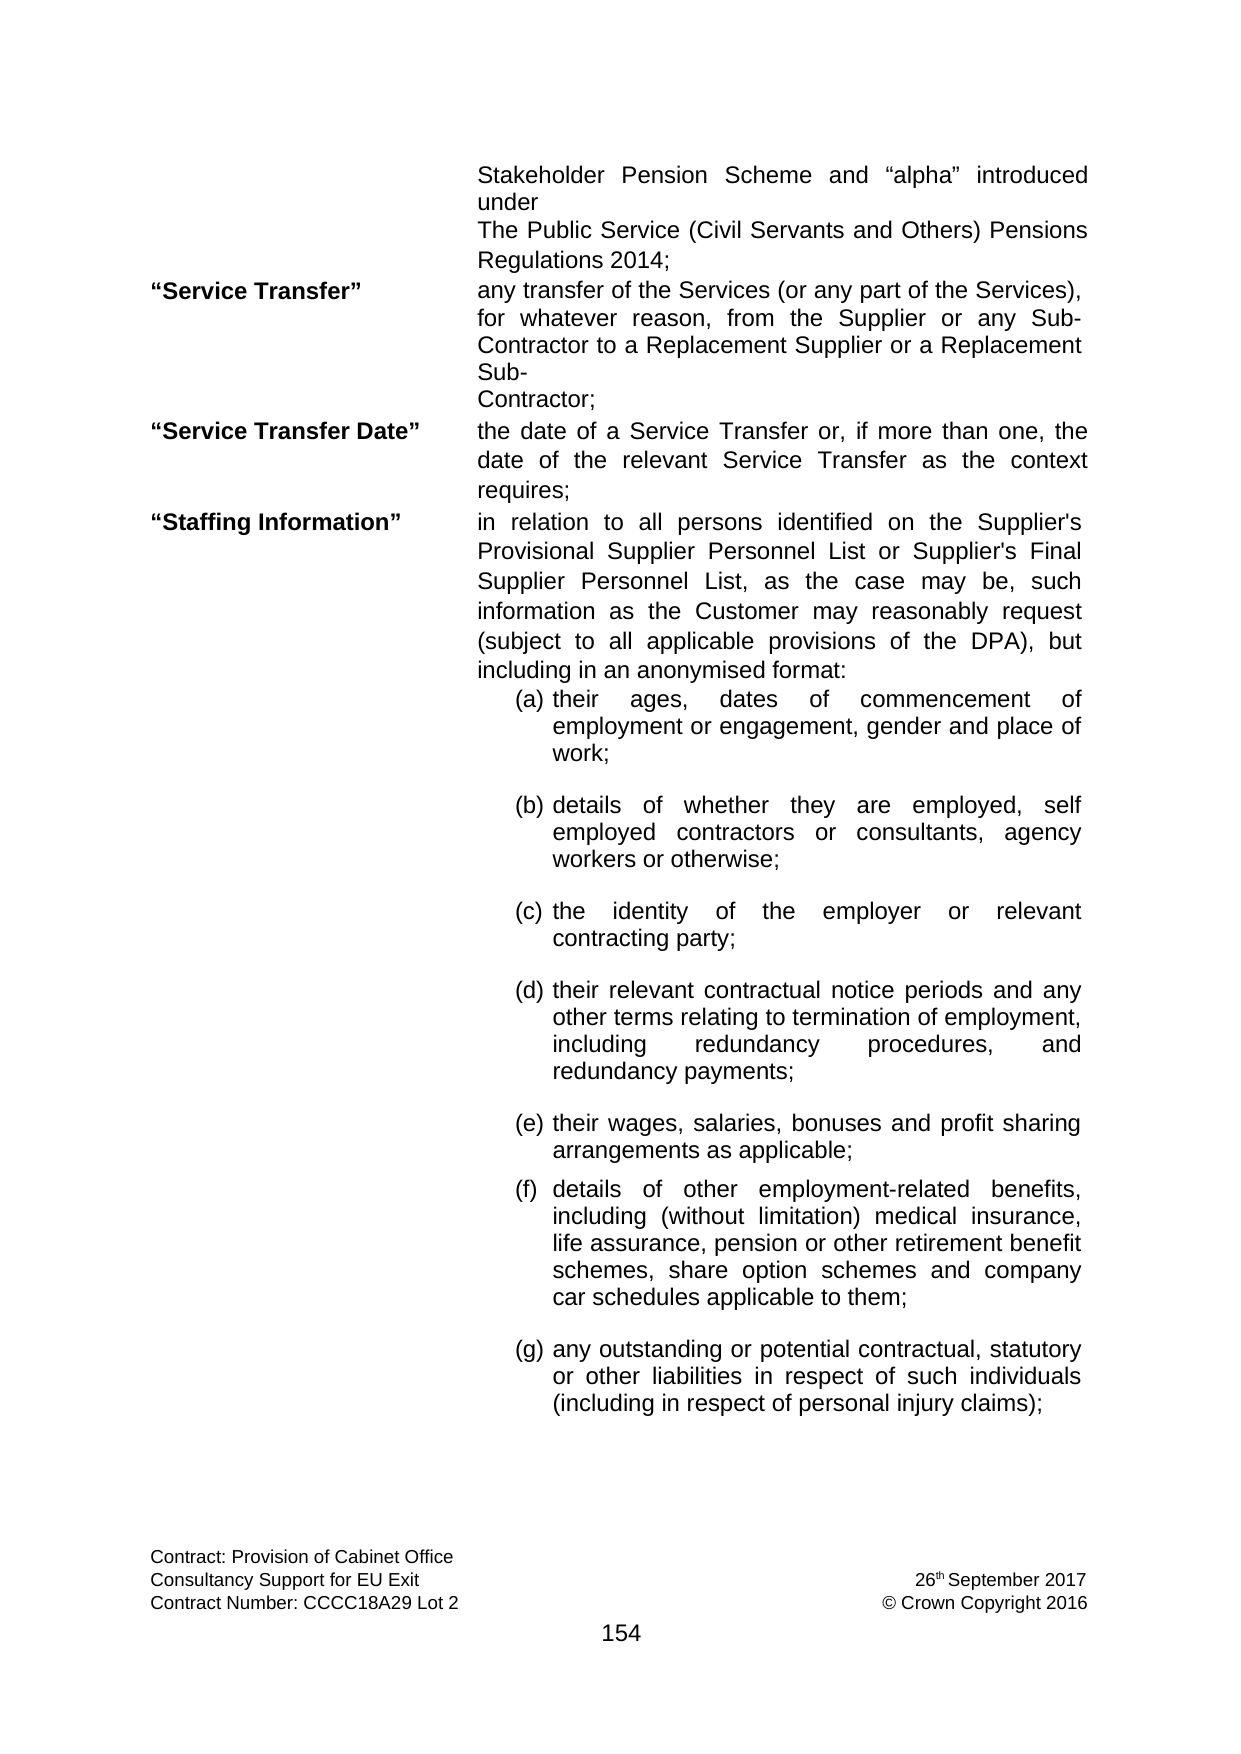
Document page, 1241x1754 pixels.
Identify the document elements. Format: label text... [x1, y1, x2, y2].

list the identity of the employer or relevant contracting party; [515, 898, 1082, 952]
list any outstanding or potential contractual, statutory or other liabilities in respect of such individuals (including in respect of personal injury claims); [515, 1336, 1082, 1416]
list their ages, dates of commencement of employment or engagement, gender and place of work; [515, 686, 1082, 767]
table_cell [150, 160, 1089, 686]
list details of other employment-related benefits, including (without limitation) medical insurance, life assurance, pension or other retirement benefit schemes, share option schemes and company car schedules applicable to them; [515, 1176, 1082, 1310]
list their relevant contractual notice periods and any other terms relating to termination of employment, including redundancy procedures, and redundancy payments; [515, 977, 1082, 1084]
list details of whether they are employed, self employed contractors or consultants, agency workers or otherwise; [515, 792, 1082, 873]
list their wages, salaries, bonuses and profit sharing arrangements as applicable; [515, 1110, 1082, 1163]
